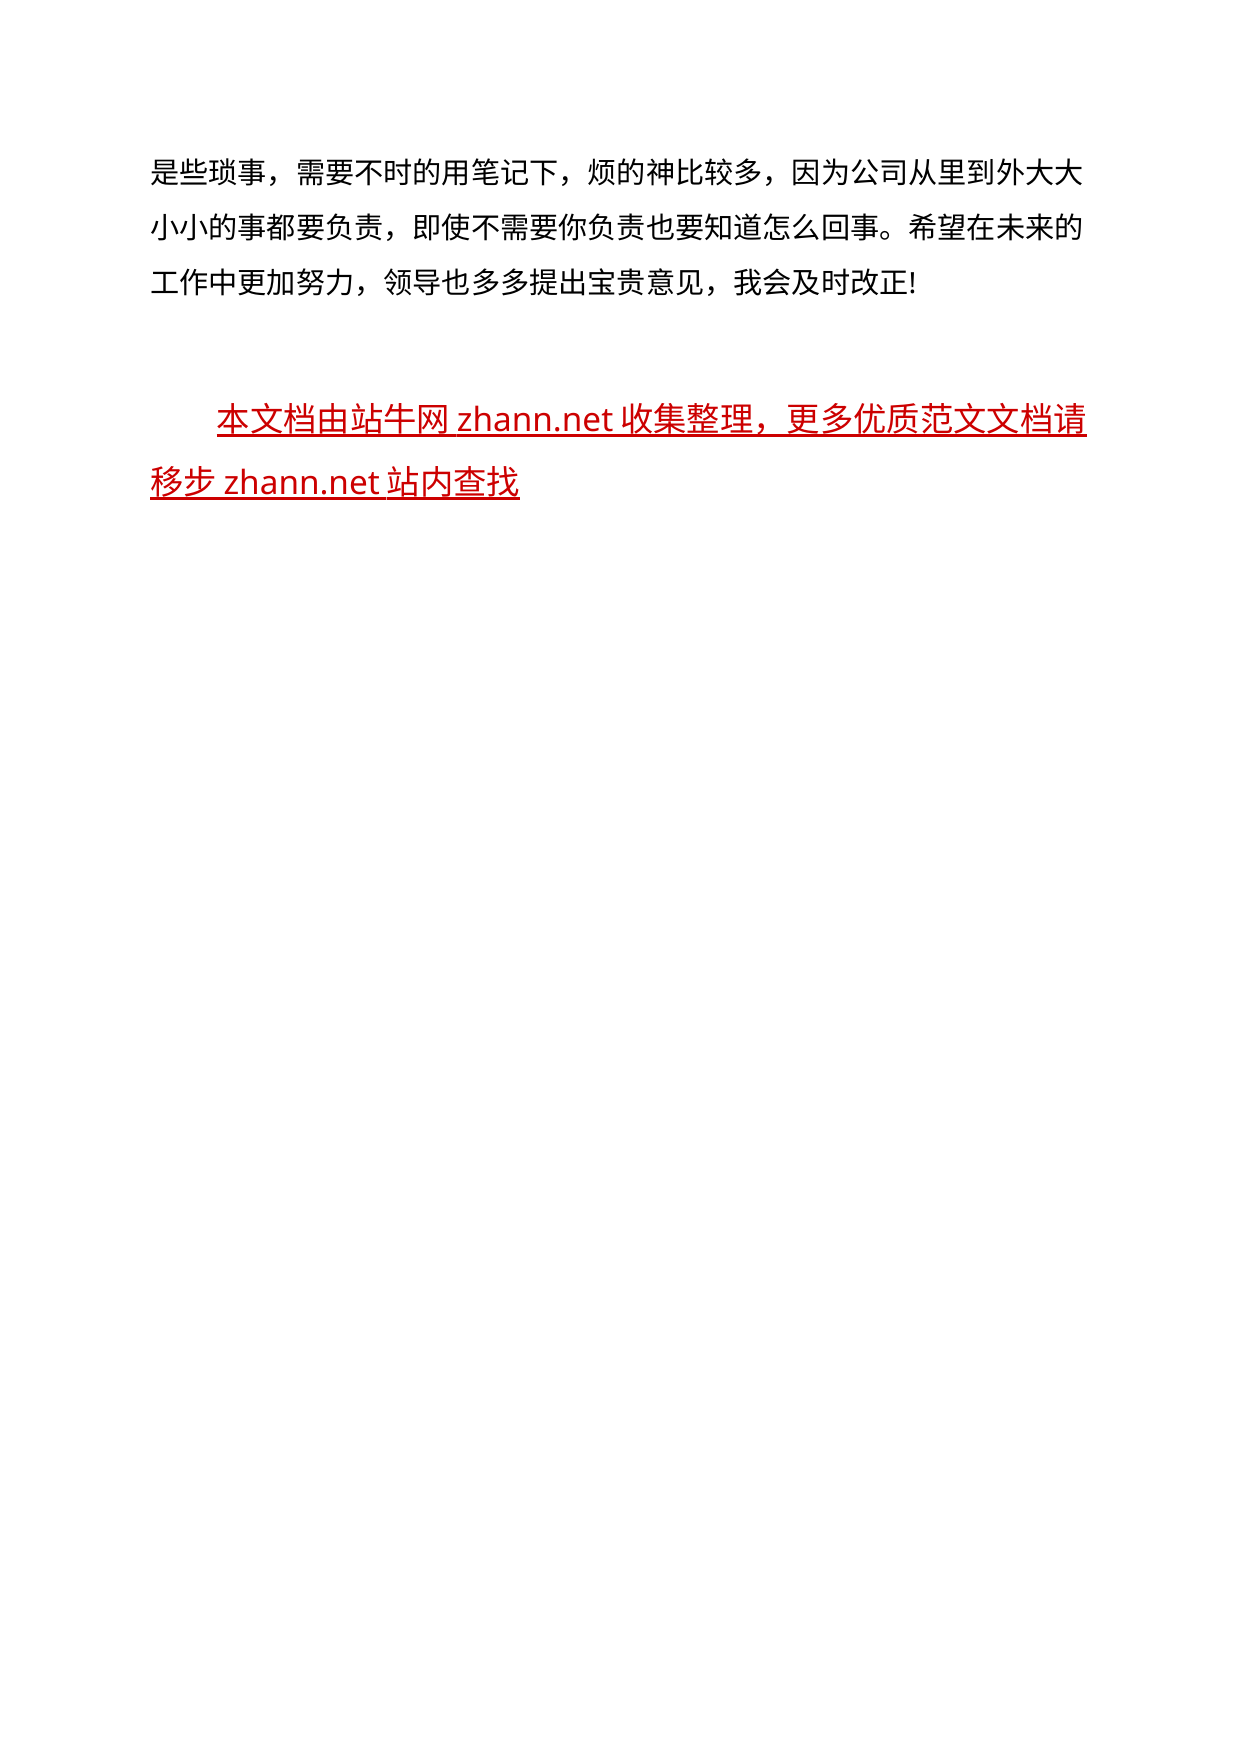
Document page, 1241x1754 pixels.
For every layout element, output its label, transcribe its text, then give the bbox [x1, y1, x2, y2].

text 本文档由站牛网zhann.net收集整理，更多优质范文文档请移步zhann.net站内查找 [150, 393, 1090, 504]
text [150, 150, 1090, 302]
